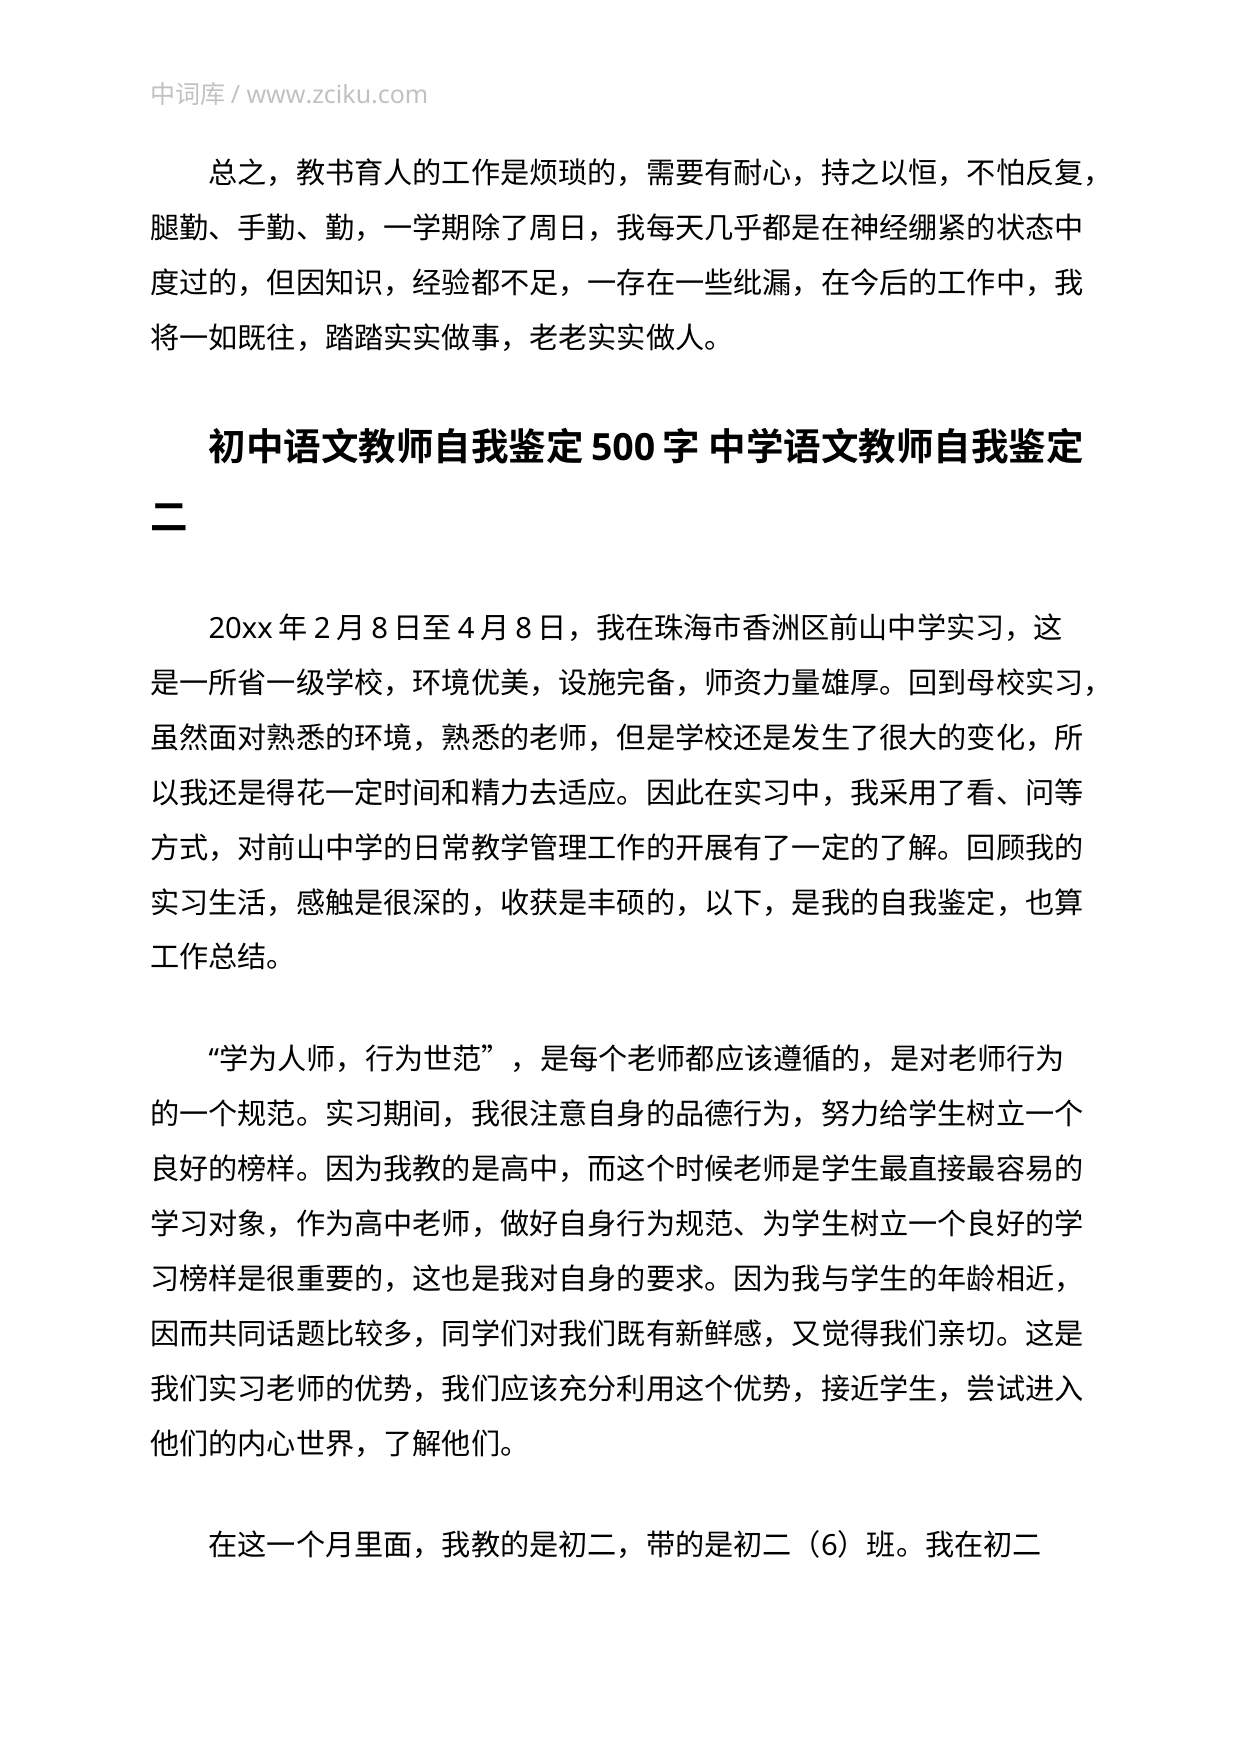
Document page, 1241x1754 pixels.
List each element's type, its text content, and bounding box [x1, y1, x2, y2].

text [150, 1522, 1090, 1564]
text 20xx年2月8日至4月8日，我在珠海市香洲区前山中学实习，这是一所省一级学校，环境优美，设施完备，师资力量雄厚。回到母校实习，虽然面对熟悉的环境，熟悉的老师，但是学校还是发生了很大的变化，所以我还是得花一定时间和精力去适应。因此在实习中，我采用了看、问等方式，对前山中学的日常教学管理工作的开展有了一定的了解。回顾我的实习生活，感触是很深的，收获是丰硕的，以下，是我的自我鉴定，也算工作总结。 [150, 604, 1090, 976]
text 总之，教书育人的工作是烦琐的，需要有耐心，持之以恒，不怕反复，腿勤、手勤、勤，一学期除了周日，我每天几乎都是在神经绷紧的状态中度过的，但因知识，经验都不足，一存在一些纰漏，在今后的工作中，我将一如既往，踏踏实实做事，老老实实做人。 [150, 150, 1090, 357]
text 初中语文教师自我鉴定500字 中学语文教师自我鉴定二 [150, 416, 1090, 541]
text “学为人师，行为世范”，是每个老师都应该遵循的，是对老师行为的一个规范。实习期间，我很注意自身的品德行为，努力给学生树立一个良好的榜样。因为我教的是高中，而这个时候老师是学生最直接最容易的学习对象，作为高中老师，做好自身行为规范、为学生树立一个良好的学习榜样是很重要的，这也是我对自身的要求。因为我与学生的年龄相近，因而共同话题比较多，同学们对我们既有新鲜感，又觉得我们亲切。这是我们实习老师的优势，我们应该充分利用这个优势，接近学生，尝试进入他们的内心世界，了解他们。 [150, 1036, 1090, 1462]
